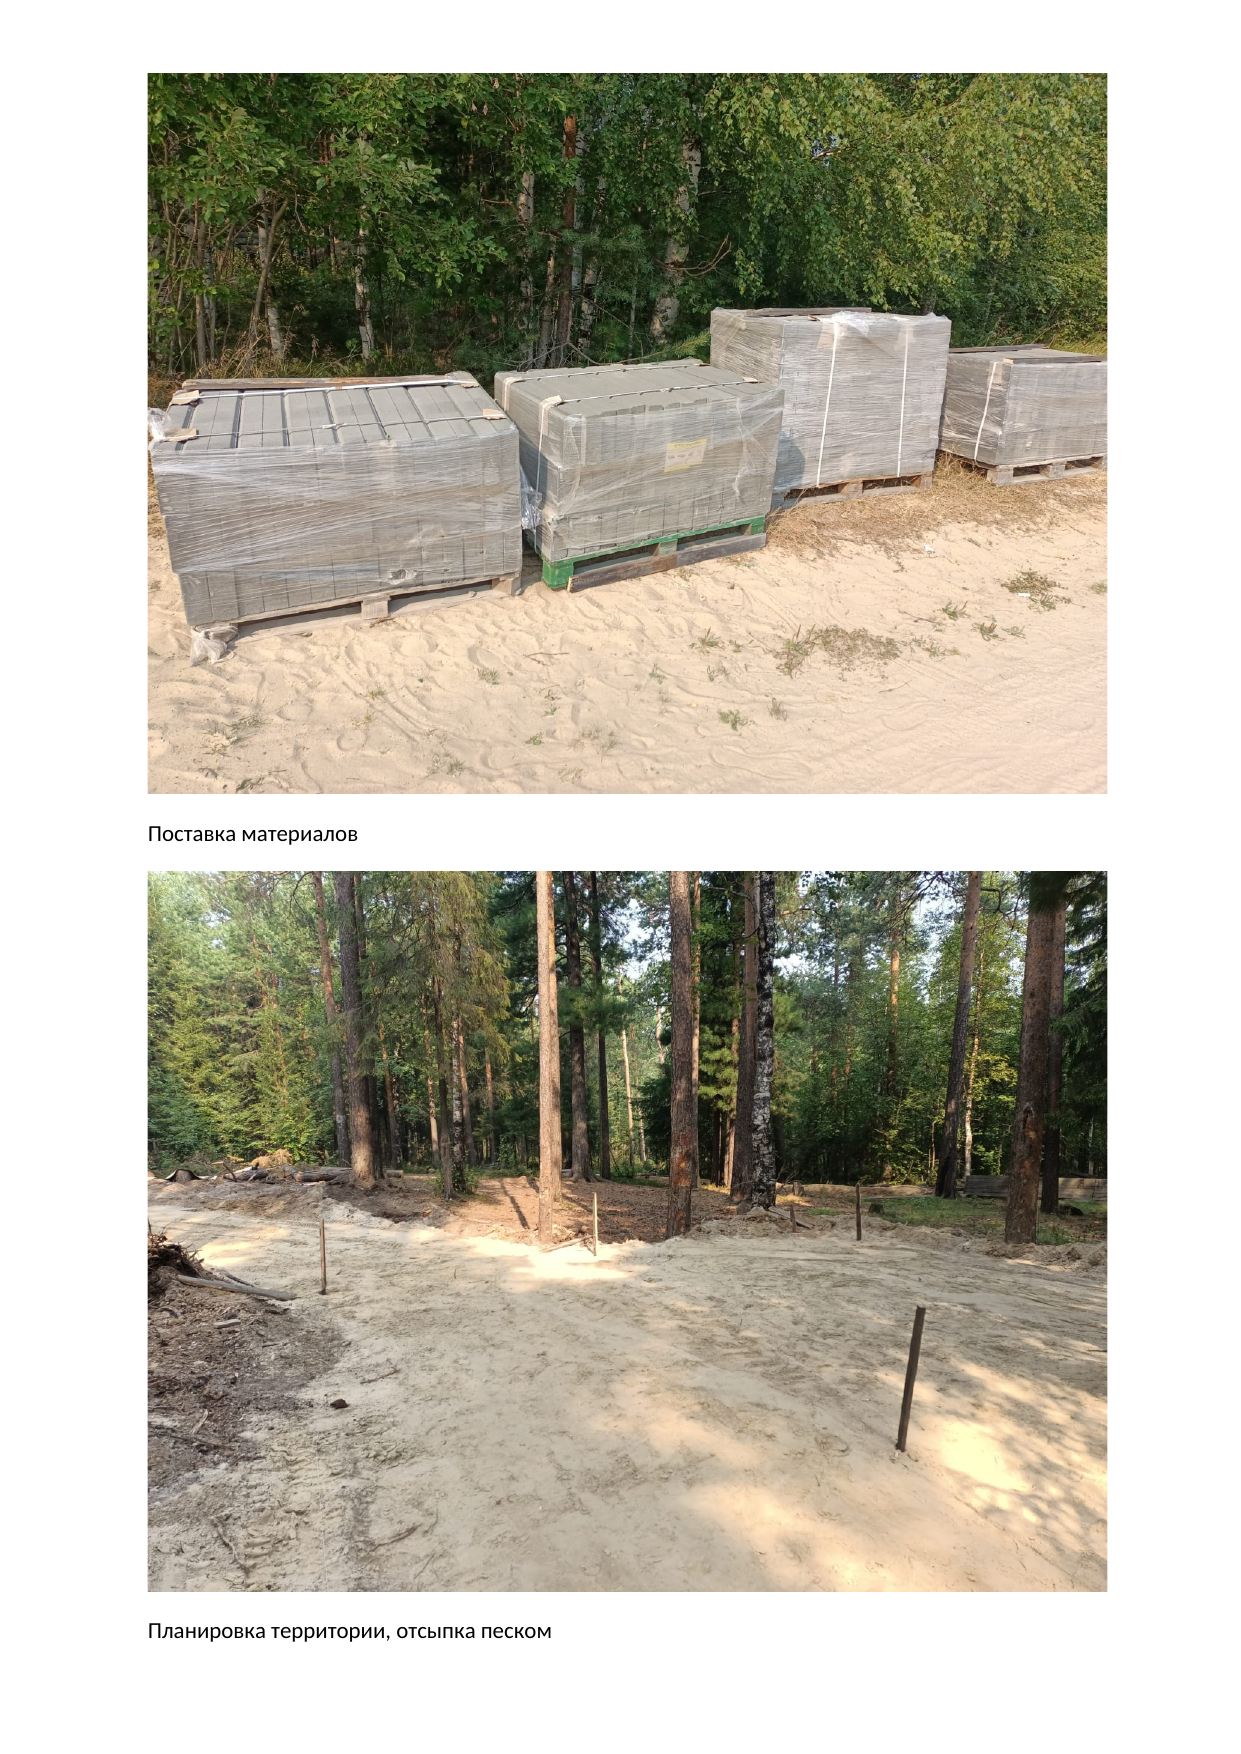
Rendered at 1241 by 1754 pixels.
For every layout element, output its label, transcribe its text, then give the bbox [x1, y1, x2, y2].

picture [147, 871, 1108, 1592]
picture [147, 73, 1108, 794]
text Планировка территории, отсыпка песком [148, 1616, 1107, 1644]
text Поставка материалов [148, 819, 1107, 847]
